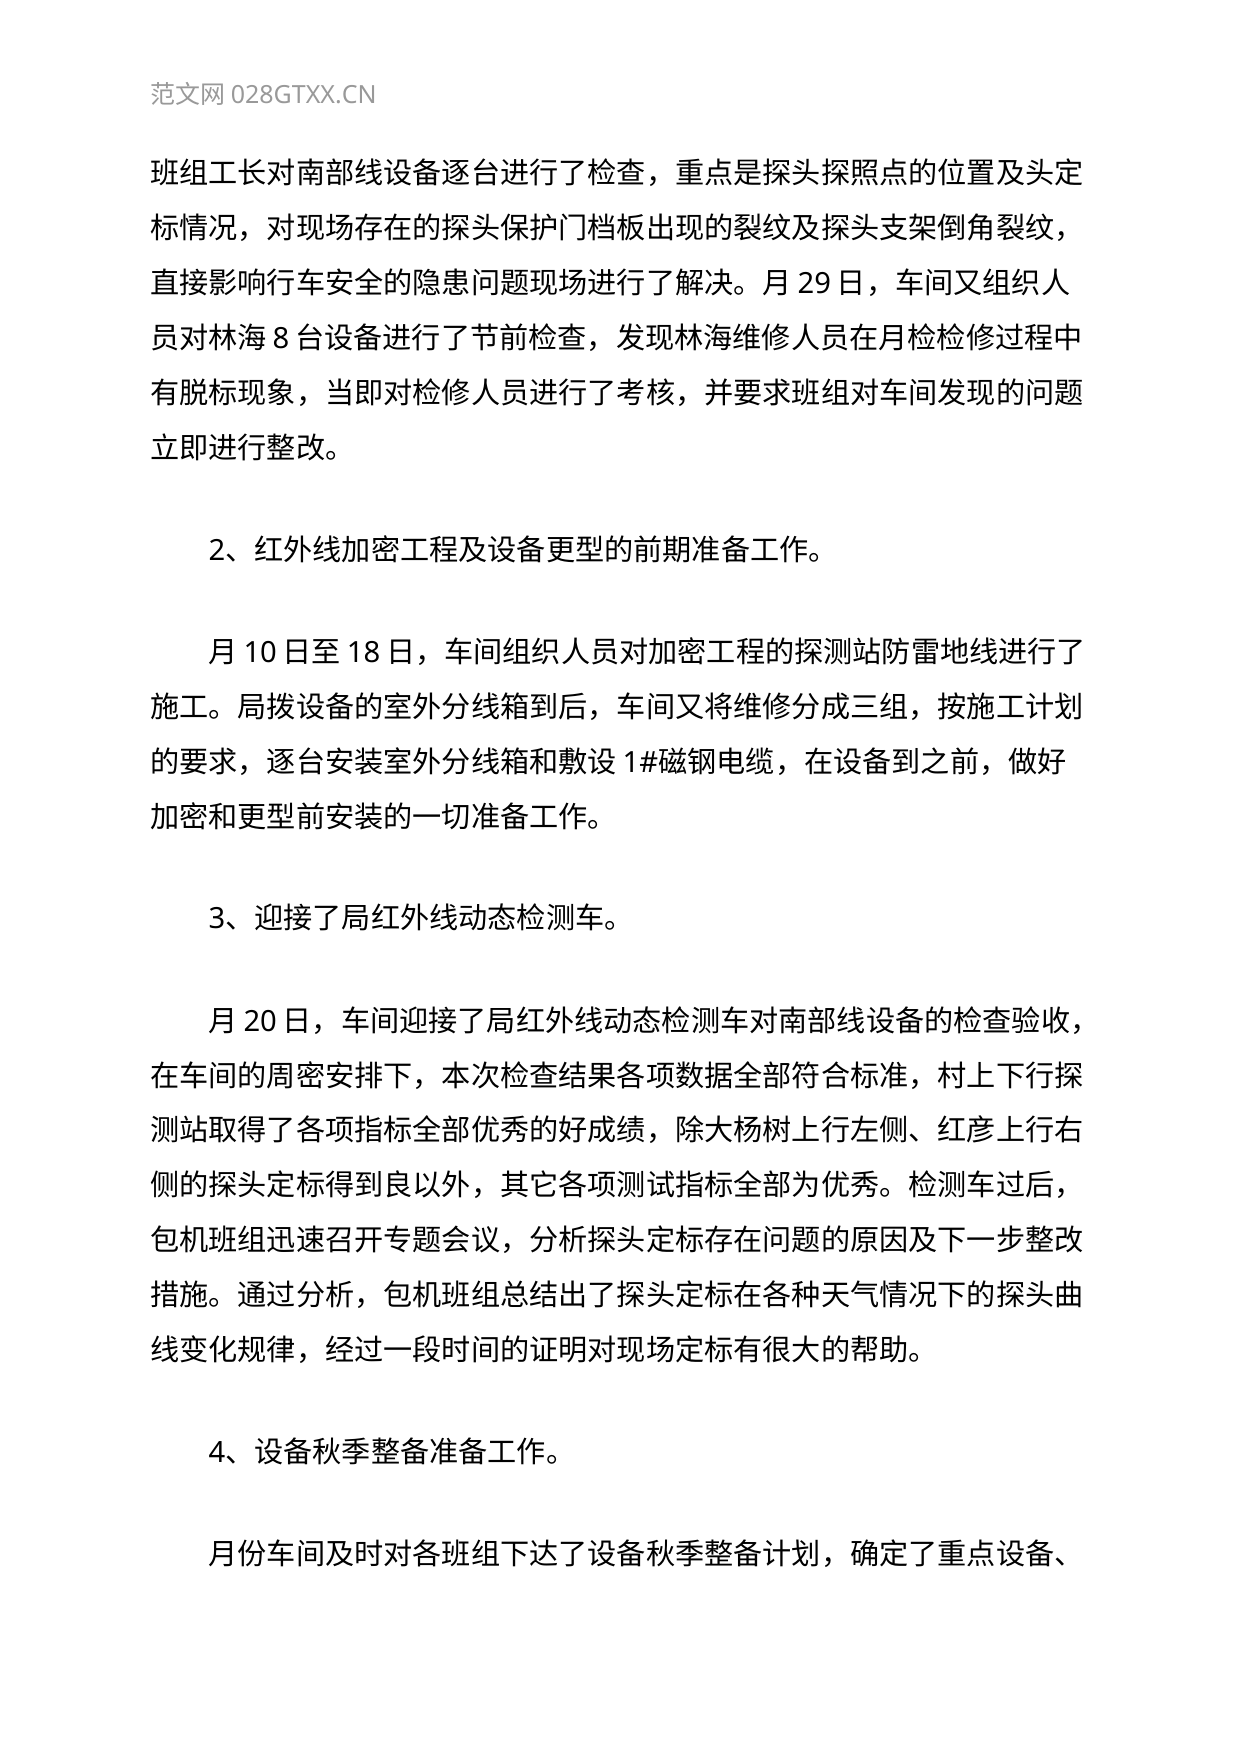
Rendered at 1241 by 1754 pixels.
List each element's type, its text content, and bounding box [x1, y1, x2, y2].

text 2、红外线加密工程及设备更型的前期准备工作。 [150, 526, 1090, 569]
text 月20日，车间迎接了局红外线动态检测车对南部线设备的检查验收，在车间的周密安排下，本次检查结果各项数据全部符合标准，村上下行探测站取得了各项指标全部优秀的好成绩，除大杨树上行左侧、红彦上行右侧的探头定标得到良以外，其它各项测试指标全部为优秀。检测车过后，包机班组迅速召开专题会议，分析探头定标存在问题的原因及下一步整改措施。通过分析，包机班组总结出了探头定标在各种天气情况下的探头曲线变化规律，经过一段时间的证明对现场定标有很大的帮助。 [150, 997, 1090, 1369]
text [150, 1530, 1090, 1573]
text 月10日至18日，车间组织人员对加密工程的探测站防雷地线进行了施工。局拨设备的室外分线箱到后，车间又将维修分成三组，按施工计划的要求，逐台安装室外分线箱和敷设1#磁钢电缆，在设备到之前，做好加密和更型前安装的一切准备工作。 [150, 628, 1090, 836]
text 4、设备秋季整备准备工作。 [150, 1428, 1090, 1471]
text 3、迎接了局红外线动态检测车。 [150, 895, 1090, 937]
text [150, 150, 1090, 467]
